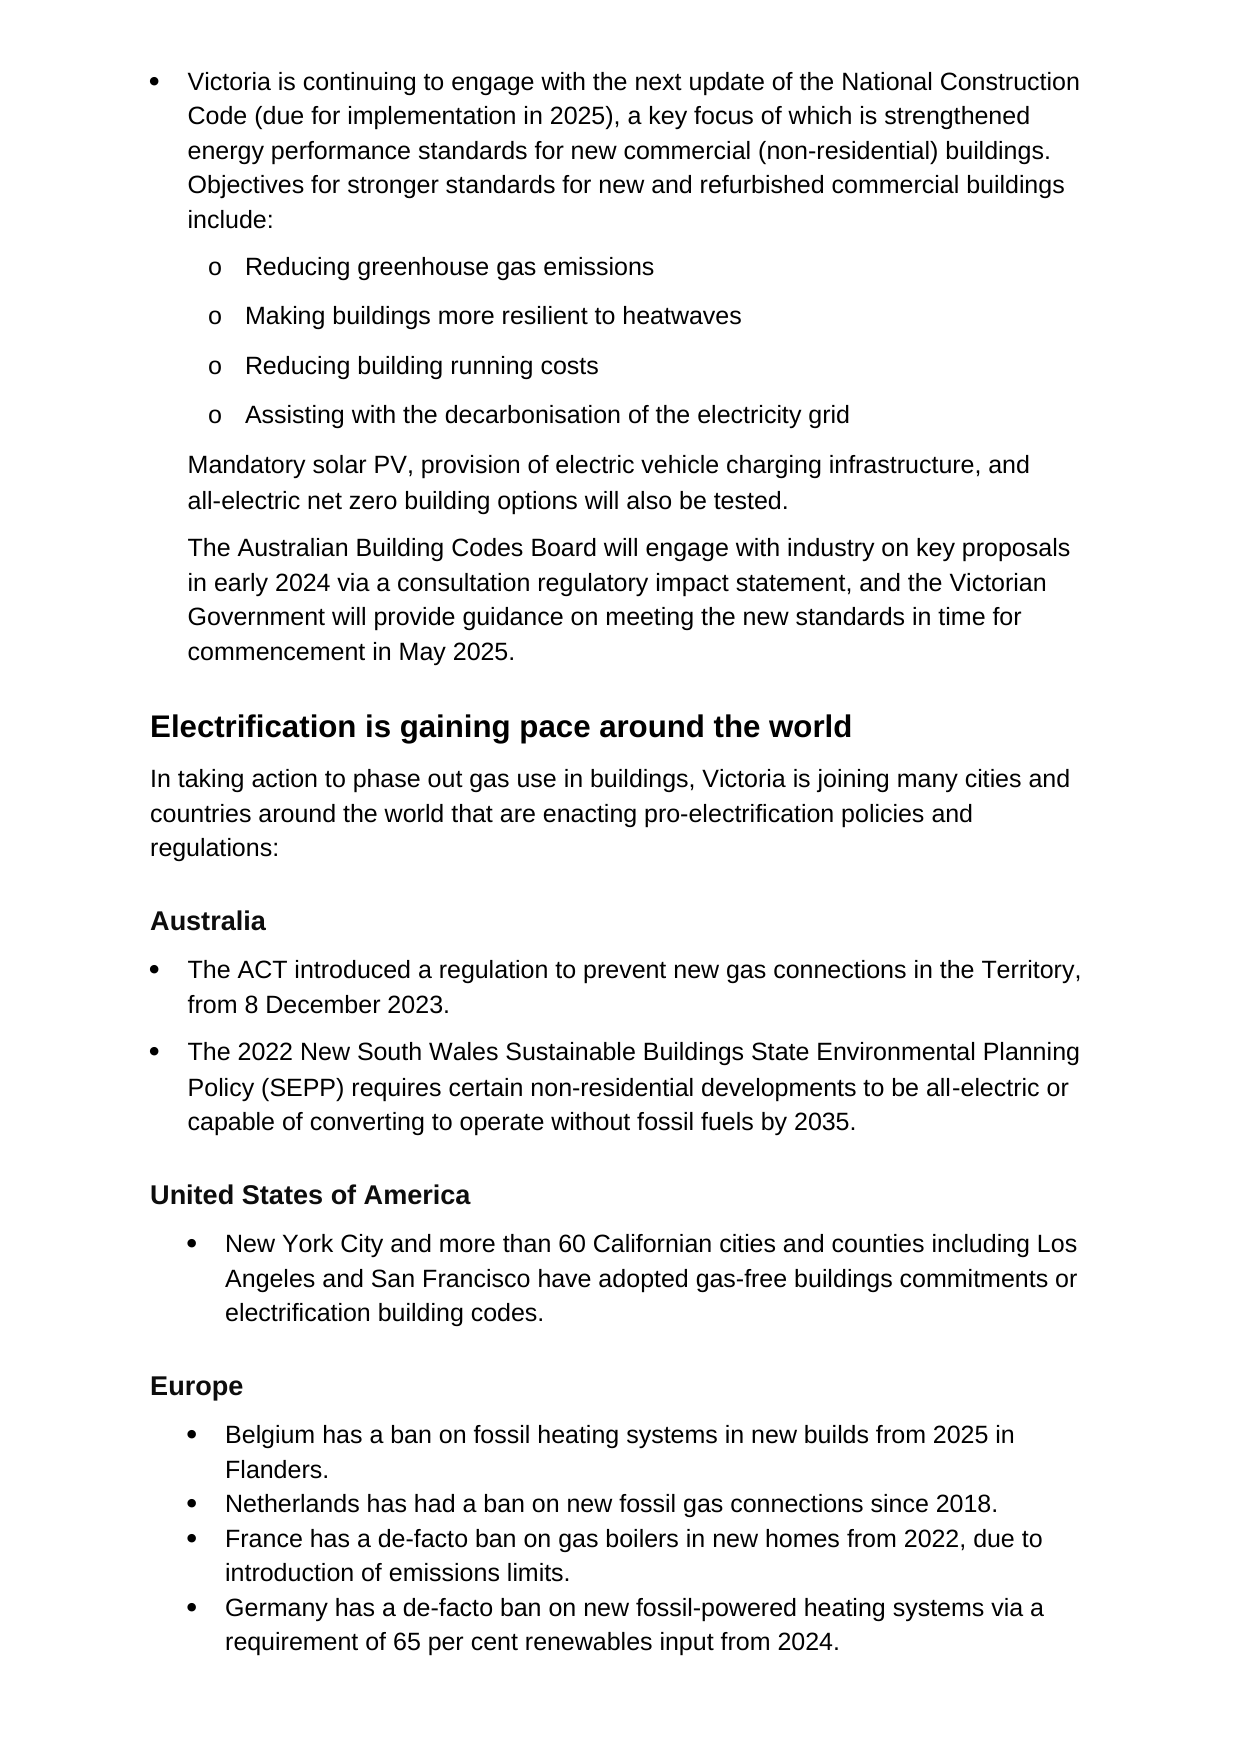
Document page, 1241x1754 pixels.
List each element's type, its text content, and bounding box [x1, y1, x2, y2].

list Germany has a de-facto ban on new fossil-powered heating systems via a requirement of 65 per cent renewables input from 2024. [187, 1593, 1090, 1656]
text In taking action to phase out gas use in buildings, Victoria is joining many cities and countries around the world that are enacting pro-electrification policies and regulations: [150, 764, 1090, 862]
list Reducing building running costs [207, 351, 1090, 382]
list Reducing greenhouse gas emissions [207, 252, 1090, 283]
list New York City and more than 60 Californian cities and counties including Los Angeles and San Francisco have adopted gas-free buildings commitments or electrification building codes. [187, 1229, 1090, 1327]
list Victoria is continuing to engage with the next update of the National Construction Code (due for implementation in 2025), a key focus of which is strengthened energy performance standards for new commercial (non-residential) buildings. Objectives for stronger standards for new and refurbished commercial buildings include: [150, 67, 1090, 233]
list Making buildings more resilient to heatwaves [207, 301, 1090, 332]
list The Australian Building Codes Board will engage with industry on key proposals in early 2024 via a consultation regulatory impact statement, and the Victorian Government will provide guidance on meeting the new standards in time for commencement in May 2025. [187, 533, 1090, 665]
list Mandatory solar PV, provision of electric vehicle charging infrastructure, and all‑electric net zero building options will also be tested. [187, 450, 1090, 515]
list Belgium has a ban on fossil heating systems in new builds from 2025 in Flanders. [187, 1420, 1090, 1483]
list Assisting with the decarbonisation of the electricity grid [207, 401, 1090, 431]
list The ACT introduced a regulation to prevent new gas connections in the Territory, from 8 December 2023. [150, 955, 1090, 1018]
list The 2022 New South Wales Sustainable Buildings State Environmental Planning Policy (SEPP) requires certain non-residential developments to be all‑electric or capable of converting to operate without fossil fuels by 2035. [150, 1037, 1090, 1136]
subtitle Europe [150, 1370, 1090, 1401]
subtitle United States of America [150, 1179, 1090, 1210]
subtitle Electrification is gaining pace around the world [150, 708, 1090, 744]
list France has a de-facto ban on gas boilers in new homes from 2022, due to introduction of emissions limits. [187, 1524, 1090, 1587]
list Netherlands has had a ban on new fossil gas connections since 2018. [187, 1489, 1090, 1518]
subtitle Australia [150, 905, 1090, 936]
